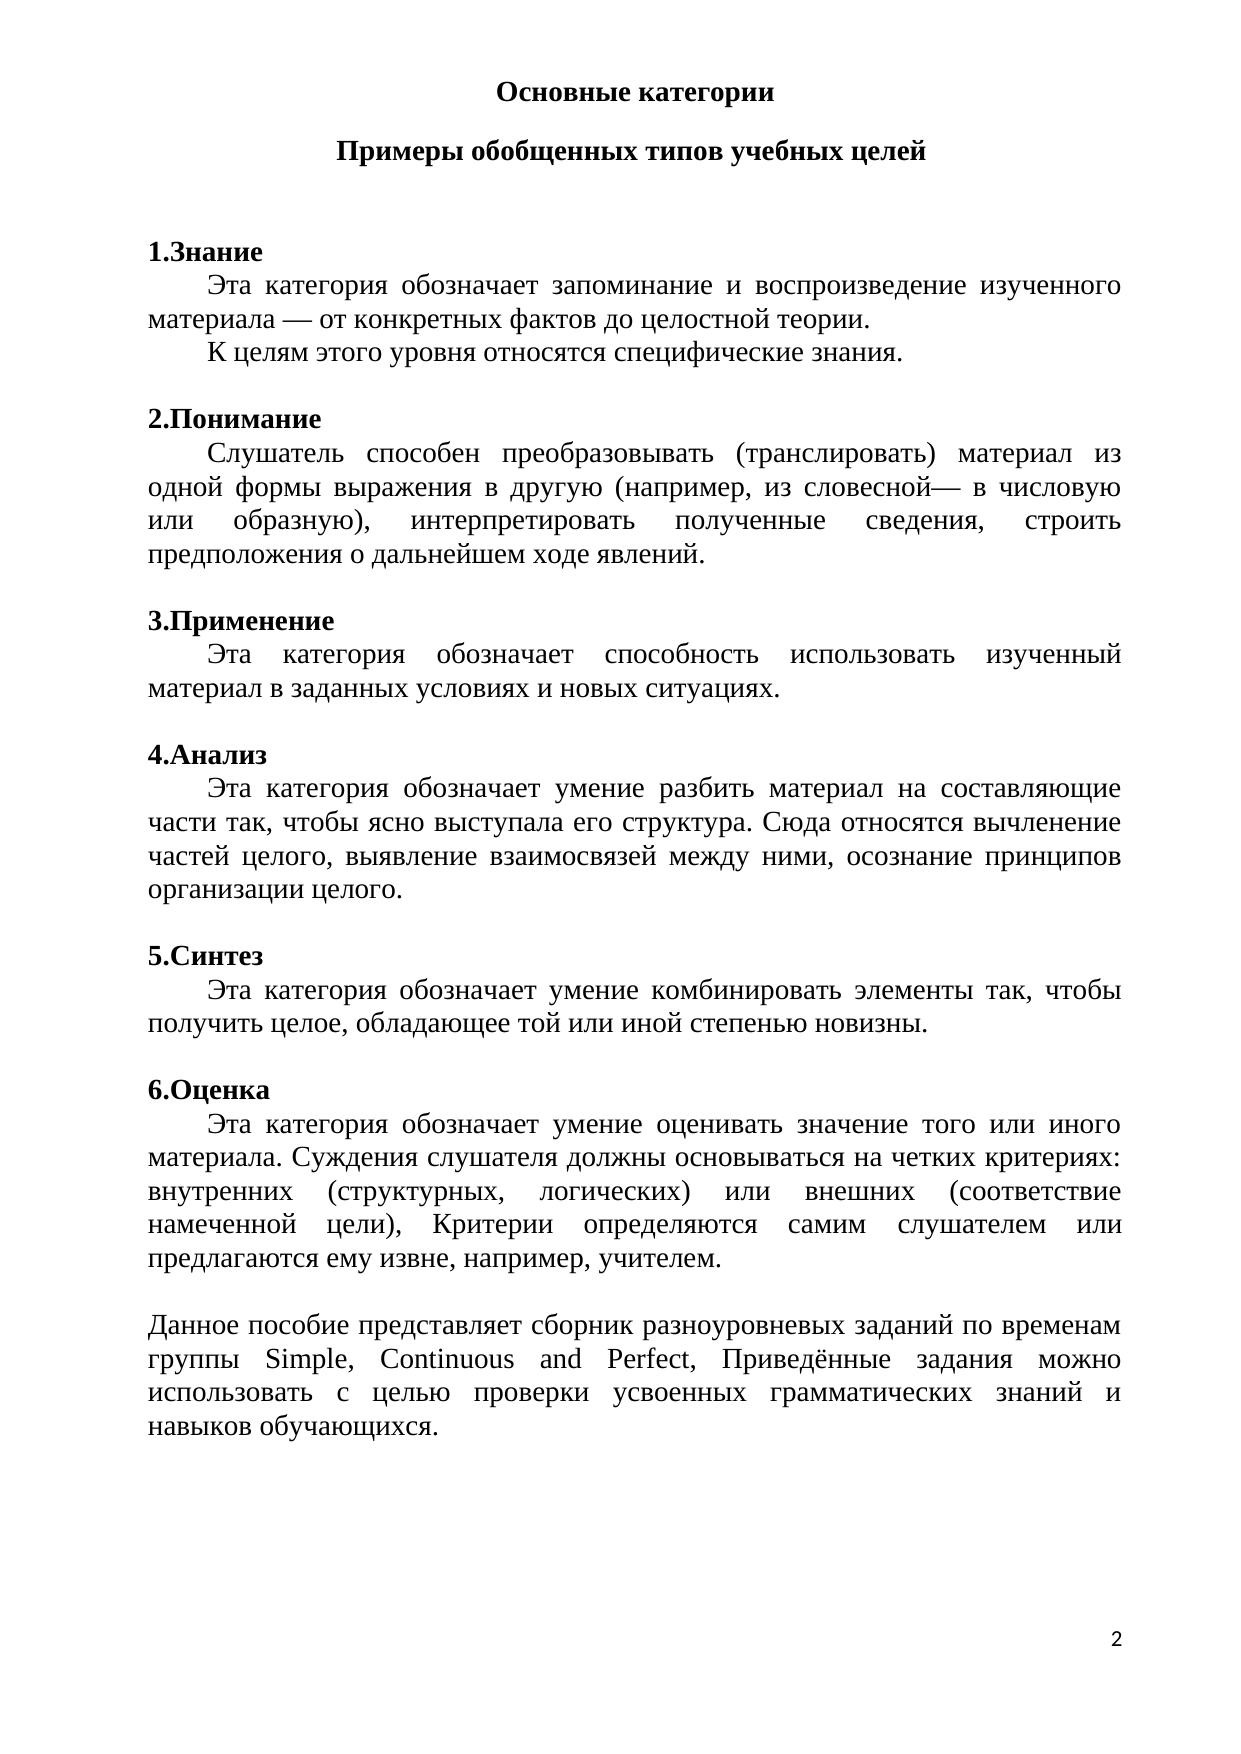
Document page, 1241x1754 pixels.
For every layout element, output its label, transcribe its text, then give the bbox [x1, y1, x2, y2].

text Эта категория обозначает способность использовать изученный материал в заданных условиях и новых ситуациях. [148, 636, 1122, 703]
text Основные категории [148, 74, 1122, 107]
text 4.Анализ [148, 703, 1122, 771]
text 6.Оценка [148, 1072, 1122, 1106]
text Данное пособие представляет сборник разноуровневых заданий по временам группы Simple, Continuous and Perfect, Приведённые задания можно использовать с целью проверки усвоенных грамматических знаний и навыков обучающихся. [148, 1307, 1122, 1441]
text 3.Применение [148, 603, 1122, 636]
text 2.Понимание [148, 368, 1122, 435]
text Эта категория обозначает умение оценивать значение того или иного материала. Суждения слушателя должны основываться на четких критериях: внутренних (структурных, логических) или внешних (соответствие намеченной цели), Критерии определяются самим слушателем или предлагаются ему извне, например, учителем. [148, 1106, 1122, 1274]
text К целям этого уровня относятся специфические знания. [148, 334, 1122, 368]
text Эта категория обозначает запоминание и воспроизведение изученного материала — от конкретных фактов до целостной теории. [148, 267, 1122, 334]
text 5.Синтез [148, 905, 1122, 972]
text Примеры обобщенных типов учебных целей [148, 133, 1122, 167]
text 1.Знание [148, 167, 1122, 267]
text Слушатель способен преобразовывать (транслировать) материал из одной формы выражения в другую (например, из словесной— в числовую или образную), интерпретировать полученные сведения, строить предположения о дальнейшем ходе явлений. [148, 435, 1122, 569]
text Эта категория обозначает умение разбить материал на составляющие части так, чтобы ясно выступала его структура. Сюда относятся вычленение частей целого, выявление взаимосвязей между ними, осознание принципов организации целого. [148, 771, 1122, 905]
text Эта категория обозначает умение комбинировать элементы так, чтобы получить целое, обладающее той или иной степенью новизны. [148, 972, 1122, 1039]
